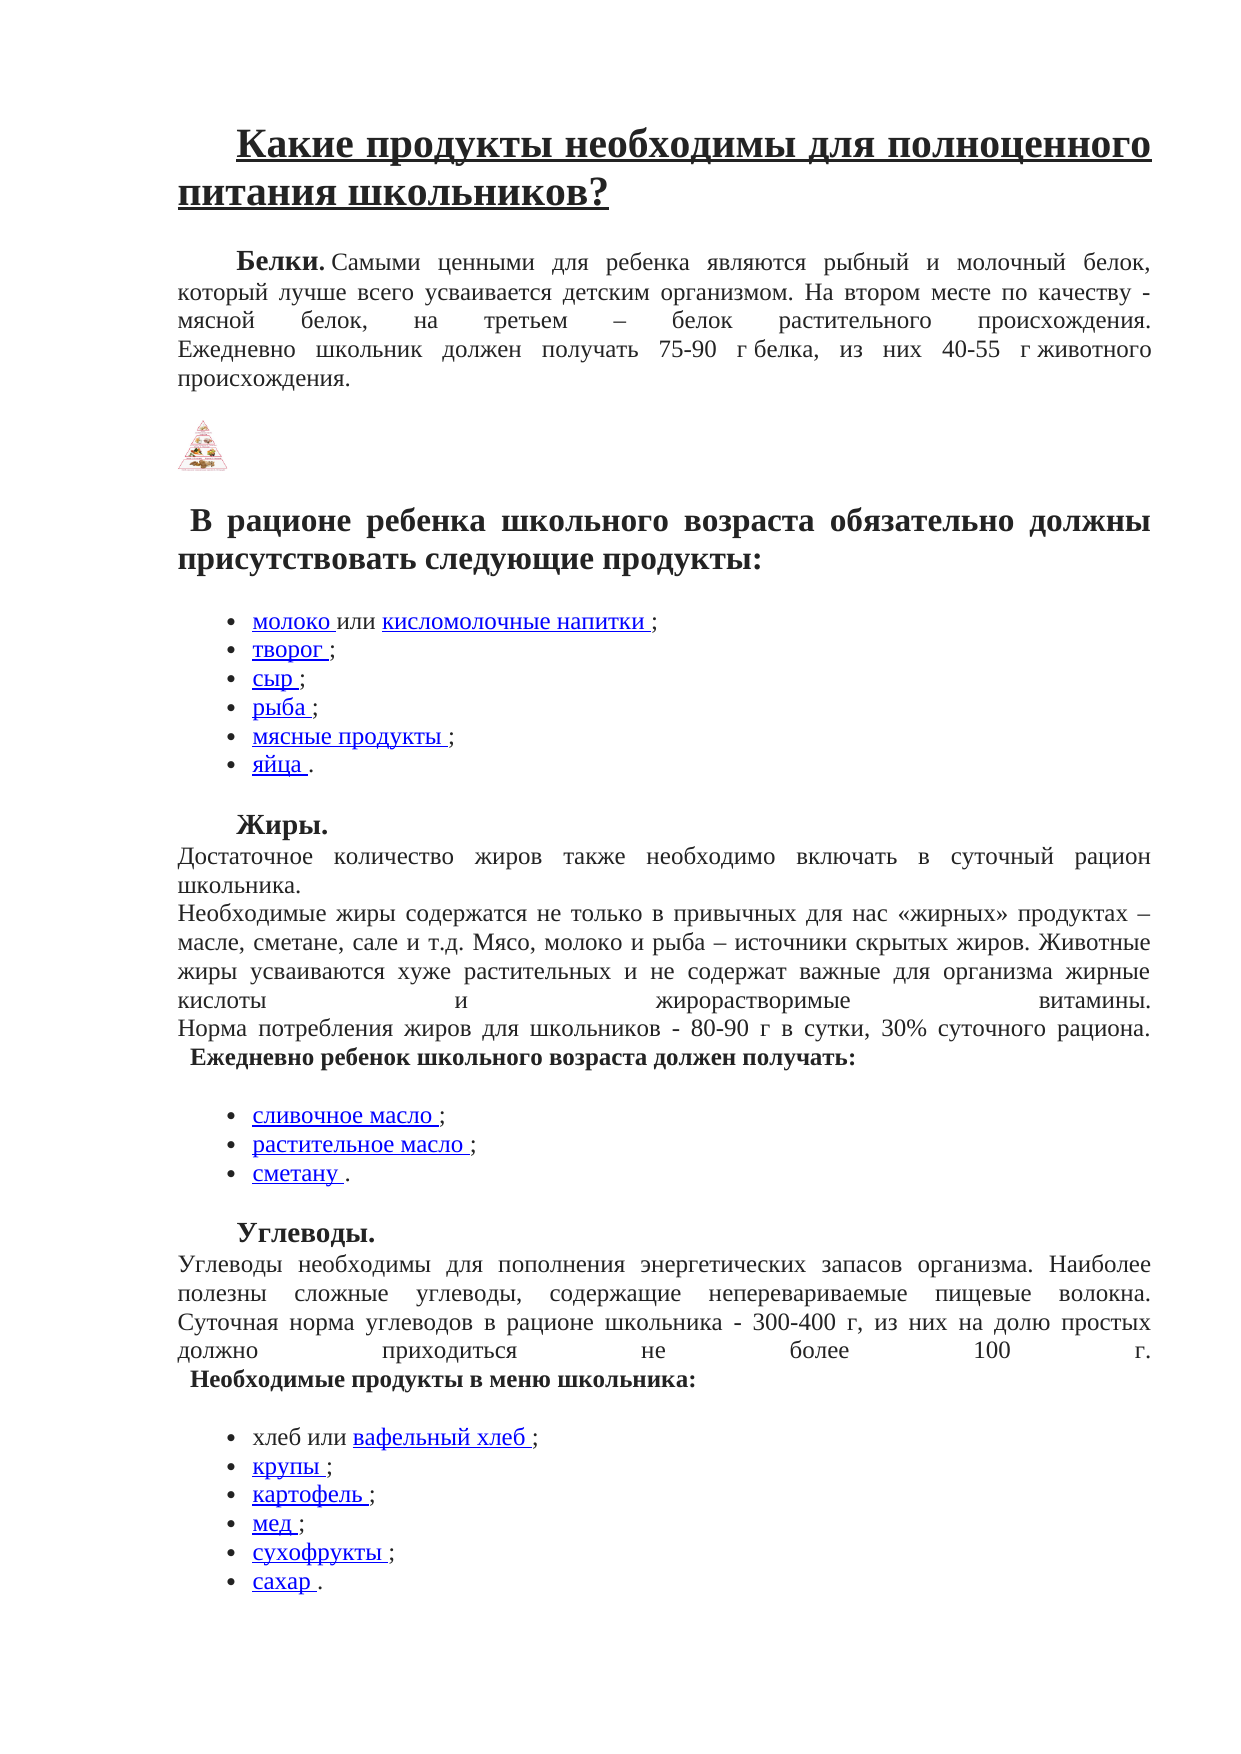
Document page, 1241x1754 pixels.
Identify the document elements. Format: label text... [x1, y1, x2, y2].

list сливочное масло ; [227, 1100, 1152, 1129]
list сыр ; [227, 663, 1152, 692]
list сахар . [227, 1566, 1152, 1594]
list яйца . [227, 749, 1152, 778]
text Жиры. Достаточное количество жиров также необходимо включать в суточный рацион школьника. Необходимые жиры содержатся не только в привычных для нас «жирных» продуктах – масле, сметане, сале и т.д. Мясо, молоко и рыба – источники скрытых жиров. Животные жиры усваиваются хуже растительных и не содержат важные для организма жирные кислоты и жирорастворимые витамины. Норма потребления жиров для школьников - 80-90 г в сутки, 30% суточного рациона. Ежедневно ребенок школьного возраста должен получать: [177, 807, 1152, 1071]
picture [177, 420, 228, 471]
list творог ; [227, 634, 1152, 663]
list мед ; [227, 1508, 1152, 1537]
list рыба ; [227, 692, 1152, 721]
list молоко или кисломолочные напитки ; [227, 606, 1152, 634]
list растительное масло ; [227, 1129, 1152, 1158]
list картофель ; [227, 1479, 1152, 1508]
list хлеб или вафельный хлеб ; [227, 1422, 1152, 1451]
text В рационе ребенка школьного возраста обязательно должны присутствовать следующие продукты: [177, 421, 1152, 577]
text Углеводы. Углеводы необходимы для пополнения энергетических запасов организма. Наиболее полезны сложные углеводы, содержащие неперевариваемые пищевые волокна. Суточная норма углеводов в рационе школьника - 300-400 г, из них на долю простых должно приходиться не более 100 г. Необходимые продукты в меню школьника: [177, 1216, 1152, 1393]
list крупы ; [227, 1451, 1152, 1479]
list сухофрукты ; [227, 1537, 1152, 1566]
list сметану . [227, 1158, 1152, 1186]
text Белки. Самыми ценными для ребенка являются рыбный и молочный белок, который лучше всего усваивается детским организмом. На втором месте по качеству - мясной белок, на третьем – белок растительного происхождения. Ежедневно школьник должен получать 75-90 г белка, из них 40-55 г животного происхождения. [177, 243, 1152, 392]
text Какие продукты необходимы для полноценного питания школьников? [177, 118, 1152, 214]
list мясные продукты ; [227, 721, 1152, 749]
